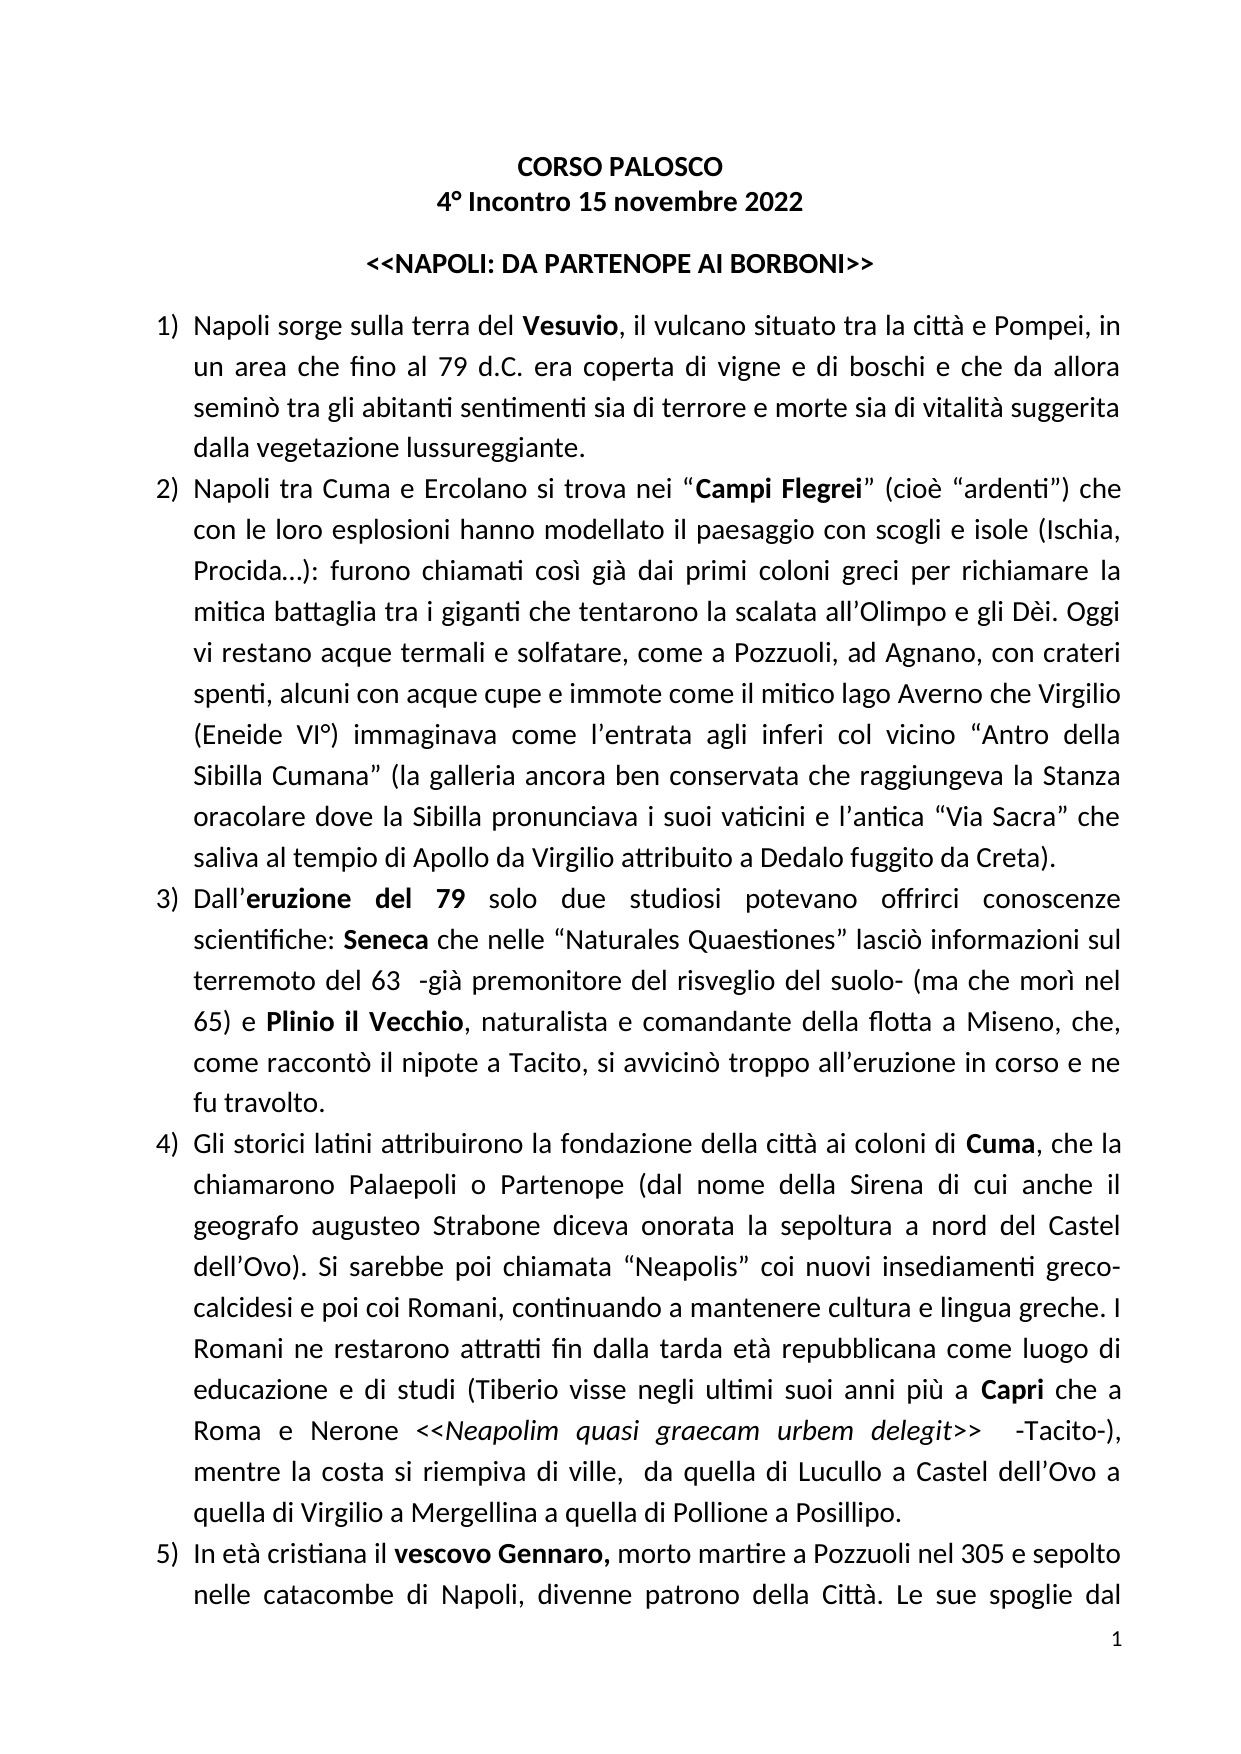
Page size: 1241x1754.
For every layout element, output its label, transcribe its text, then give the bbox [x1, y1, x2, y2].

list Gli storici latini attribuirono la fondazione della città ai coloni di Cuma, che la chiamarono Palaepoli o Partenope (dal nome della Sirena di cui anche il geografo augusteo Strabone diceva onorata la sepoltura a nord del Castel dell’Ovo). Si sarebbe poi chiamata “Neapolis” coi nuovi insediamenti greco-calcidesi e poi coi Romani, continuando a mantenere cultura e lingua greche. I Romani ne restarono attratti fin dalla tarda età repubblicana come luogo di educazione e di studi (Tiberio visse negli ultimi suoi anni più a Capri che a Roma e Nerone <<Neapolim quasi graecam urbem delegit>> -Tacito-), mentre la costa si riempiva di ville, da quella di Lucullo a Castel dell’Ovo a quella di Virgilio a Mergellina a quella di Pollione a Posillipo. [156, 1126, 1122, 1529]
list Dall’eruzione del 79 solo due studiosi potevano offrirci conoscenze scientifiche: Seneca che nelle “Naturales Quaestiones” lasciò informazioni sul terremoto del 63 -già premonitore del risveglio del suolo- (ma che morì nel 65) e Plinio il Vecchio, naturalista e comandante della flotta a Miseno, che, come raccontò il nipote a Tacito, si avvicinò troppo all’eruzione in corso e ne fu travolto. [156, 880, 1122, 1120]
text <<NAPOLI: DA PARTENOPE AI BORBONI>> [118, 245, 1122, 281]
text 4° Incontro 15 novembre 2022 [118, 183, 1122, 219]
list Napoli tra Cuma e Ercolano si trova nei “Campi Flegrei” (cioè “ardenti”) che con le loro esplosioni hanno modellato il paesaggio con scogli e isole (Ischia, Procida…): furono chiamati così già dai primi coloni greci per richiamare la mitica battaglia tra i giganti che tentarono la scalata all’Olimpo e gli Dèi. Oggi vi restano acque termali e solfatare, come a Pozzuoli, ad Agnano, con crateri spenti, alcuni con acque cupe e immote come il mitico lago Averno che Virgilio (Eneide VI°) immaginava come l’entrata agli inferi col vicino “Antro della Sibilla Cumana” (la galleria ancora ben conservata che raggiungeva la Stanza oracolare dove la Sibilla pronunciava i suoi vaticini e l’antica “Via Sacra” che saliva al tempio di Apollo da Virgilio attribuito a Dedalo fuggito da Creta). [156, 471, 1122, 874]
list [156, 1535, 1122, 1611]
text CORSO PALOSCO [118, 148, 1122, 183]
list Napoli sorge sulla terra del Vesuvio, il vulcano situato tra la città e Pompei, in un area che fino al 79 d.C. era coperta di vigne e di boschi e che da allora seminò tra gli abitanti sentimenti sia di terrore e morte sia di vitalità suggerita dalla vegetazione lussureggiante. [156, 307, 1122, 465]
